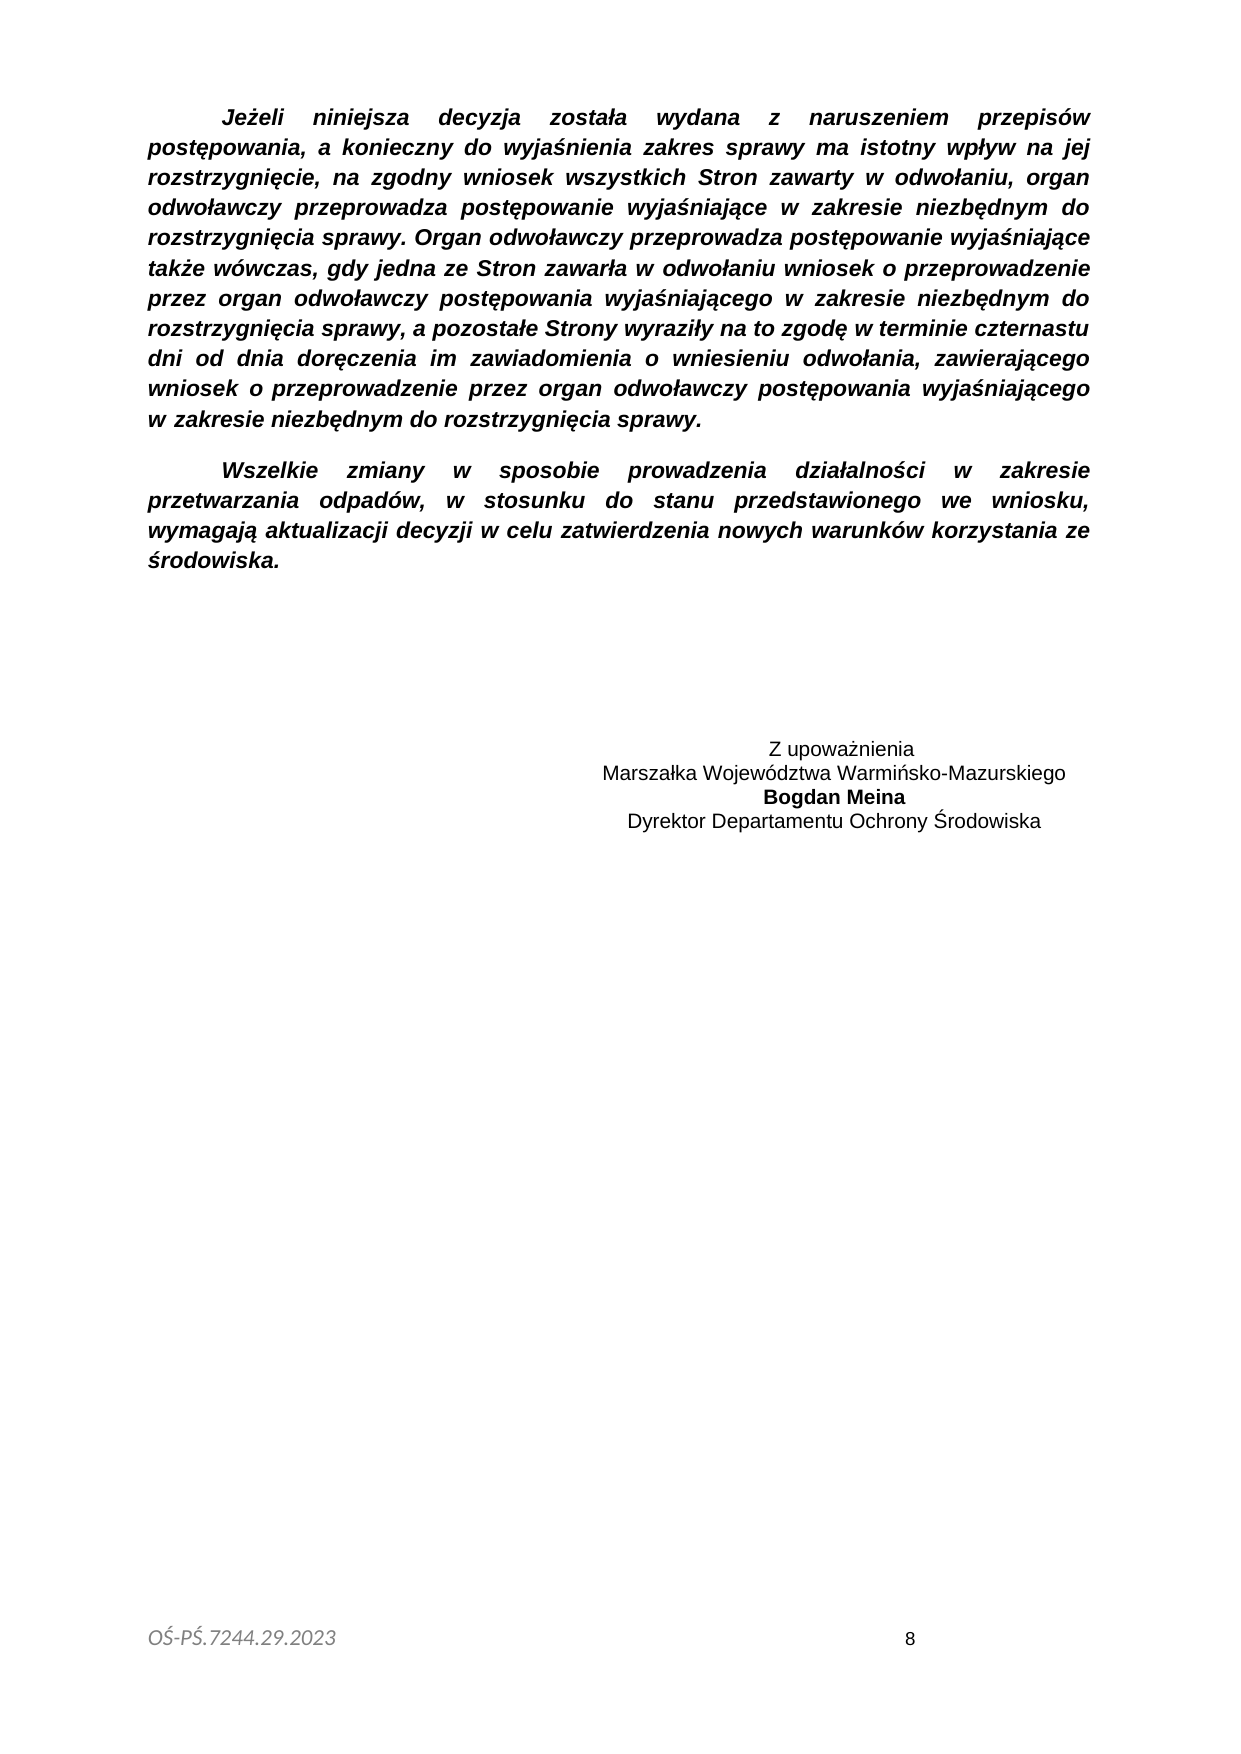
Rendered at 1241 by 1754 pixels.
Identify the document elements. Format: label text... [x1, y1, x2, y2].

text Wszelkie zmiany w sposobie prowadzenia działalności w zakresie przetwarzania odpadów, w stosunku do stanu przedstawionego we wniosku, wymagają aktualizacji decyzji w celu zatwierdzenia nowych warunków korzystania ze środowiska. [148, 457, 1093, 573]
text Bogdan Meina [576, 785, 1093, 809]
text Marszałka Województwa Warmińsko-Mazurskiego [576, 761, 1093, 785]
text Jeżeli niniejsza decyzja została wydana z naruszeniem przepisów postępowania, a konieczny do wyjaśnienia zakres sprawy ma istotny wpływ na jej rozstrzygnięcie, na zgodny wniosek wszystkich Stron zawarty w odwołaniu, organ odwoławczy przeprowadza postępowanie wyjaśniające w zakresie niezbędnym do rozstrzygnięcia sprawy. Organ odwoławczy przeprowadza postępowanie wyjaśniające także wówczas, gdy jedna ze Stron zawarła w odwołaniu wniosek o przeprowadzenie przez organ odwoławczy postępowania wyjaśniającego w zakresie niezbędnym do rozstrzygnięcia sprawy, a pozostałe Strony wyraziły na to zgodę w terminie czternastu dni od dnia doręczenia im zawiadomienia o wniesieniu odwołania, zawierającego wniosek o przeprowadzenie przez organ odwoławczy postępowania wyjaśniającego w zakresie niezbędnym do rozstrzygnięcia sprawy. [148, 103, 1093, 432]
text Dyrektor Departamentu Ochrony Środowiska [576, 809, 1093, 833]
text Z upoważnienia [576, 708, 1093, 761]
